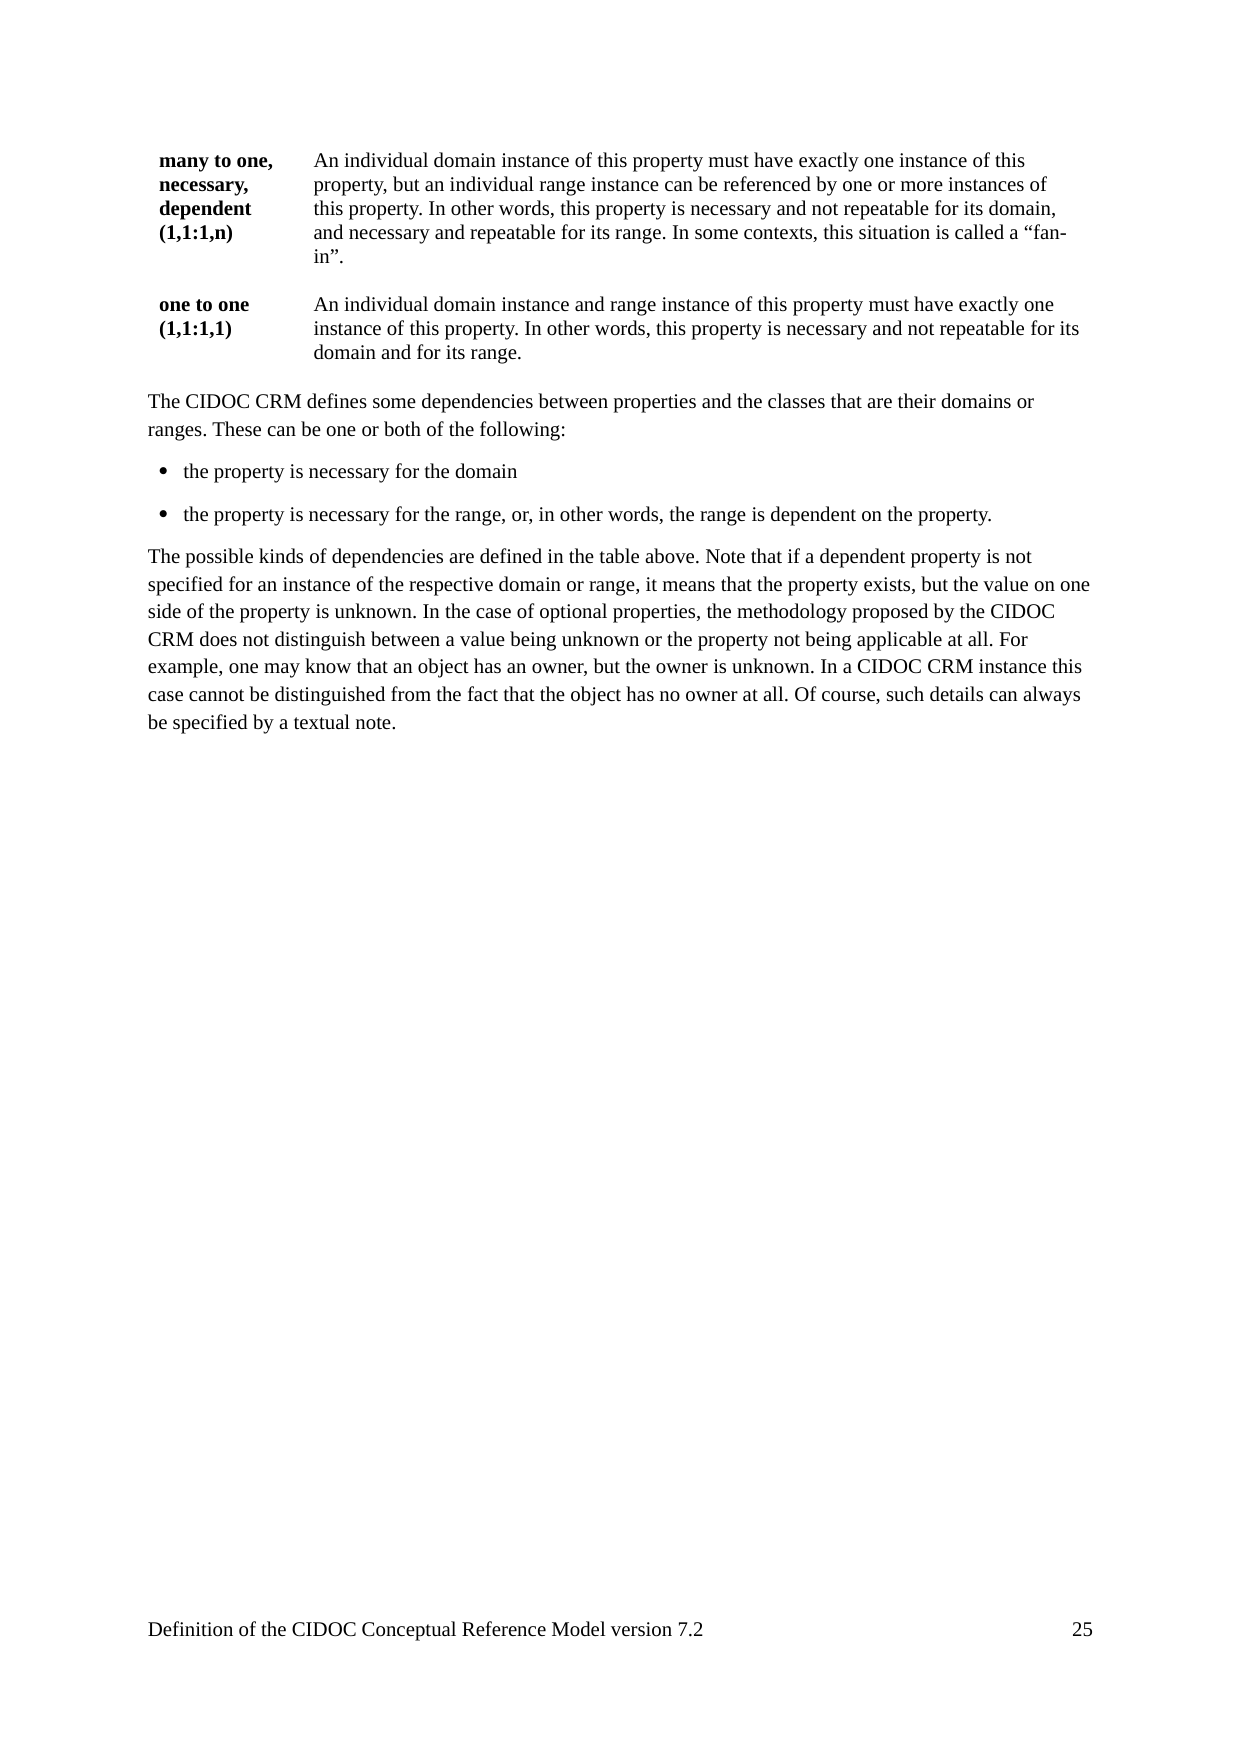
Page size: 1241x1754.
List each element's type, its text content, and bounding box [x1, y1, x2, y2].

text The CIDOC CRM defines some dependencies between properties and the classes that are their domains or ranges. These can be one or both of the following: [148, 389, 1092, 441]
text The possible kinds of dependencies are defined in the table above. Note that if a dependent property is not specified for an instance of the respective domain or range, it means that the property exists, but the value on one side of the property is unknown. In the case of optional properties, the methodology proposed by the CIDOC CRM does not distinguish between a value being unknown or the property not being applicable at all. For example, one may know that an object has an owner, but the owner is unknown. In a CIDOC CRM instance this case cannot be distinguished from the fact that the object has no owner at all. Of course, such details can always be specified by a textual note. [148, 544, 1092, 734]
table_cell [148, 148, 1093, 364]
list the property is necessary for the domain [159, 459, 1092, 483]
list the property is necessary for the range, or, in other words, the range is dependent on the property. [159, 502, 1092, 526]
